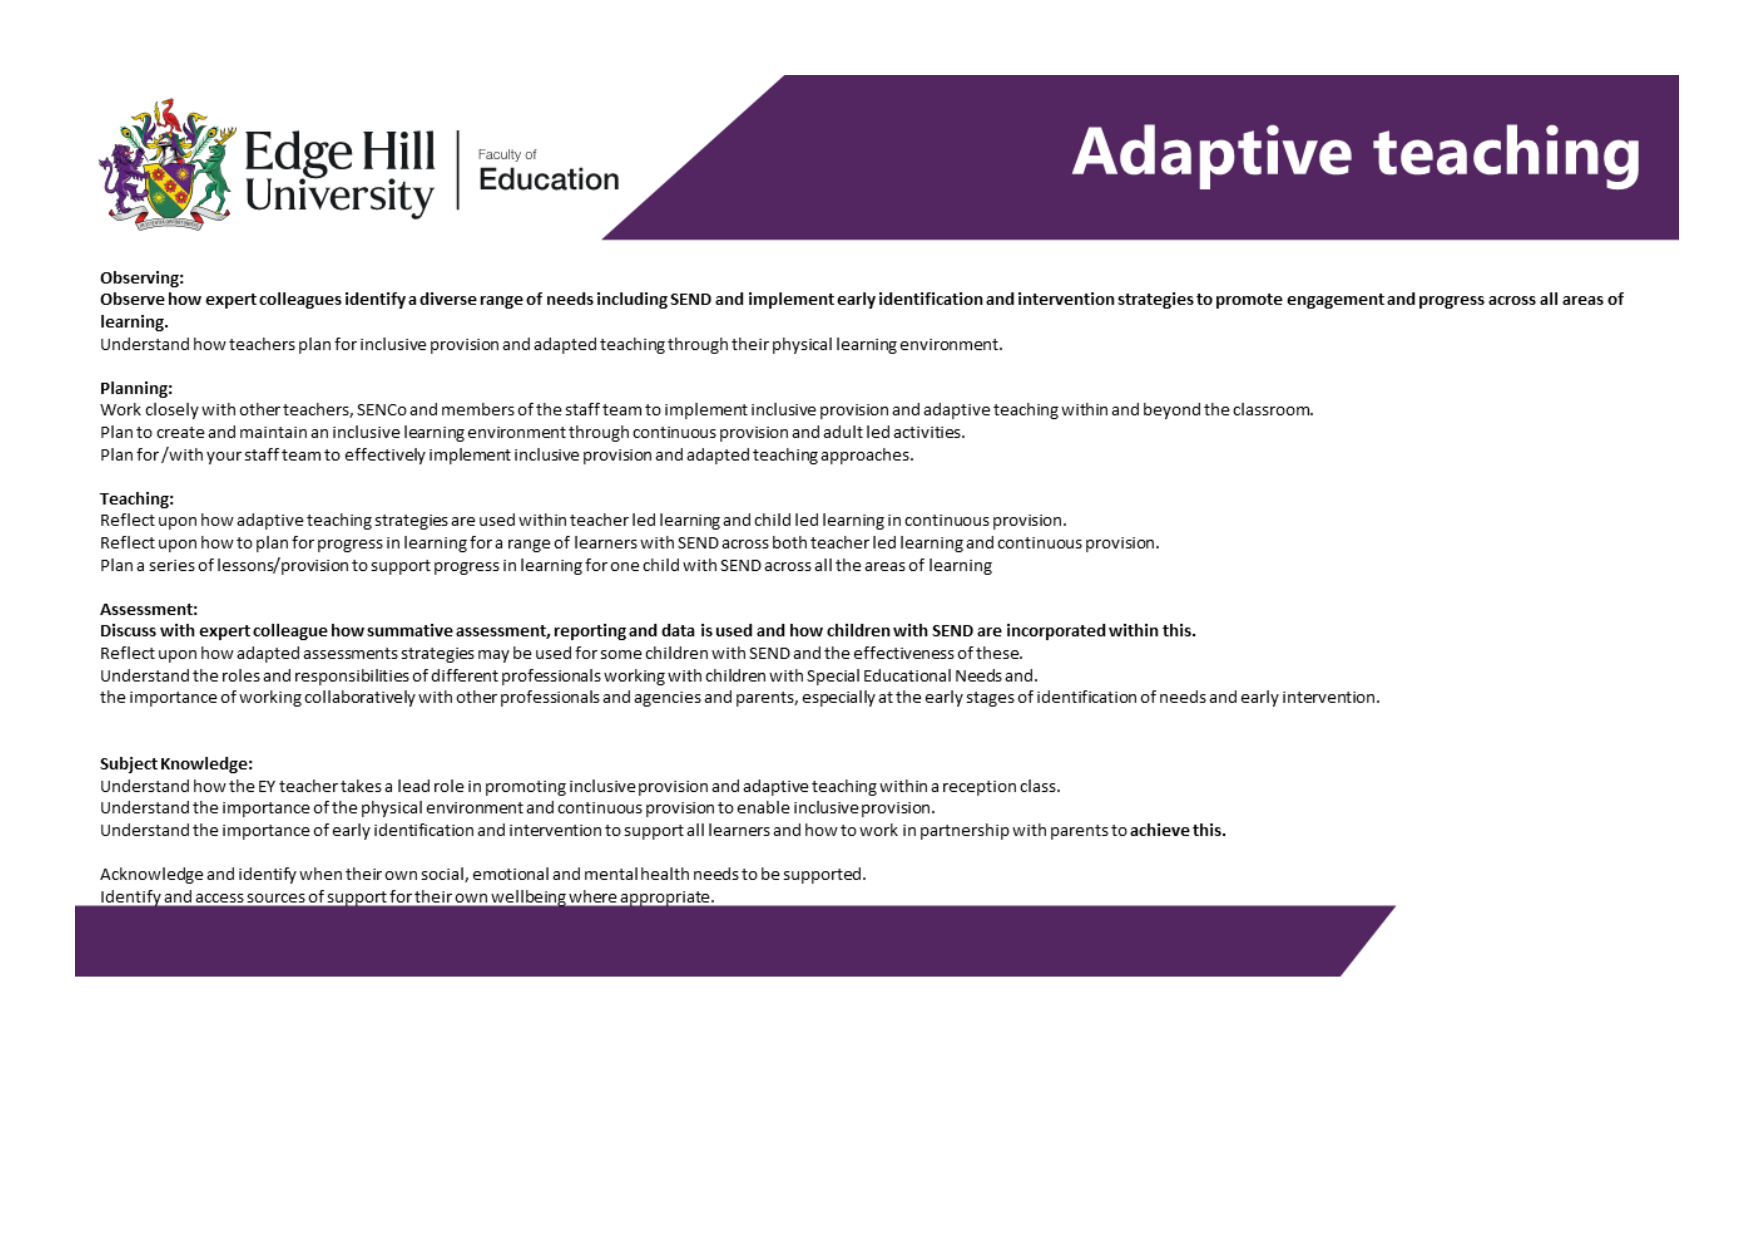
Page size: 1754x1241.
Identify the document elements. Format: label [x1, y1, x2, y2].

picture [75, 75, 1679, 978]
